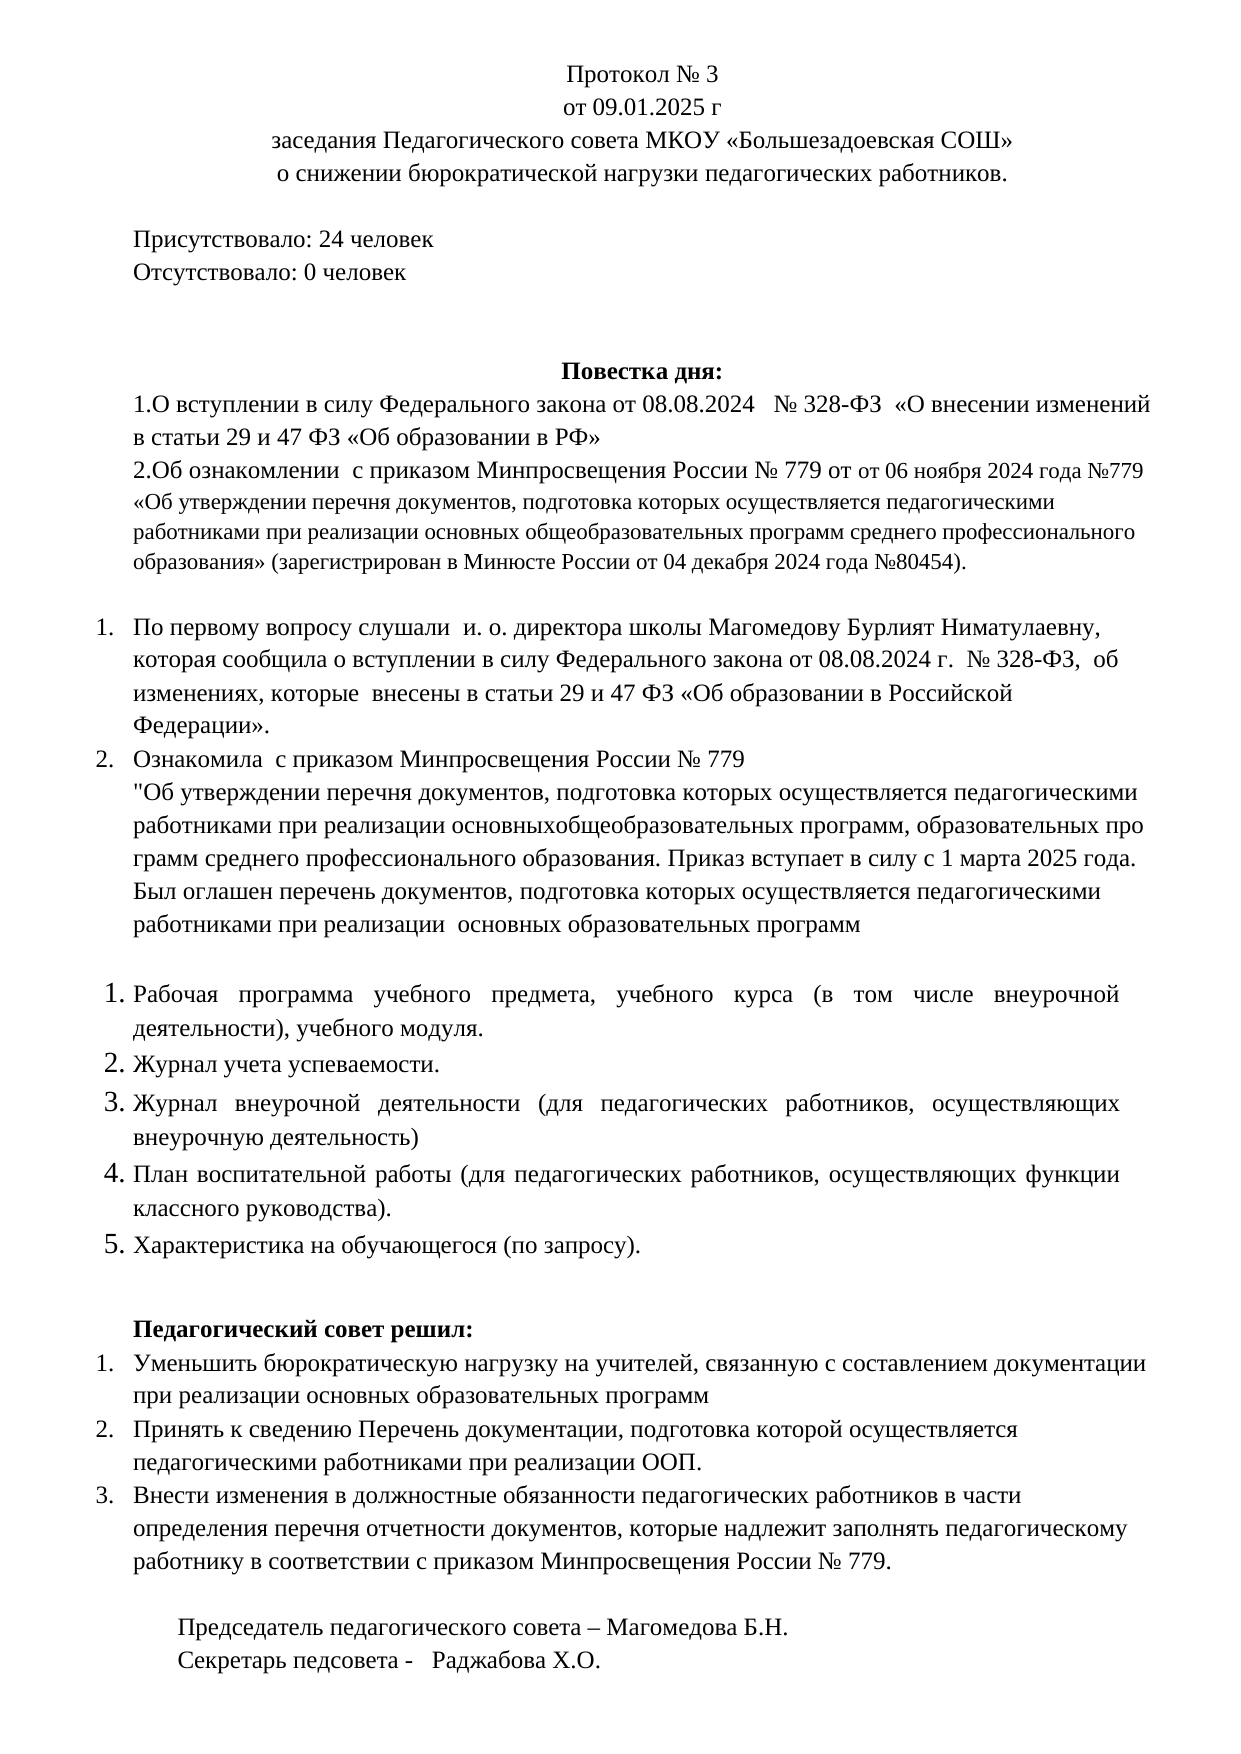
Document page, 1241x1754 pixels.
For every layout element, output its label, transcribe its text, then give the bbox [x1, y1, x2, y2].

text от 09.01.2025 г [133, 92, 1152, 121]
text Председатель педагогического совета – Магомедова Б.Н. [177, 1612, 1152, 1641]
list Рабочая программа учебного предмета, учебного курса (в том числе внеурочной деятельности), учебного модуля. [103, 975, 1121, 1041]
list Уменьшить бюрократическую нагрузку на учителей, связанную с составлением документации при реализации основных образовательных программ [95, 1348, 1152, 1409]
list Журнал внеурочной деятельности (для педагогических работников, осуществляющих внеурочную деятельность) [103, 1084, 1121, 1151]
list Педагогический совет решил: [133, 1314, 1152, 1343]
text Присутствовало: 24 человек [133, 224, 1152, 253]
text Протокол № 3 [133, 59, 1152, 88]
text о снижении бюрократической нагрузки педагогических работников. [133, 158, 1152, 187]
list План воспитательной работы (для педагогических работников, осуществляющих функции классного руководства). [103, 1155, 1121, 1222]
list Характеристика на обучающегося (по запросу). [103, 1226, 1121, 1259]
text 2.Об ознакомлении с приказом Минпросвещения России № 779 от от 06 ноября 2024 года №779 «Об утверждении перечня документов, подготовка которых осуществляется педагогическими работниками при реализации основных общеобразовательных программ среднего профессионального образования» (зарегистрирован в Минюсте России от 04 декабря 2024 года №80454). [133, 455, 1152, 575]
text заседания Педагогического совета МКОУ «Большезадоевская СОШ» [133, 125, 1152, 154]
list Был оглашен перечень документов, подготовка которых осуществляется педагогическими работниками при реализации основных образовательных программ [133, 876, 1152, 937]
list Журнал учета успеваемости. [103, 1046, 1121, 1079]
list По первому вопросу слушали и. о. директора школы Магомедову Бурлият Ниматулаевну, которая сообщила о вступлении в силу Федерального закона от 08.08.2024 г. № 328-ФЗ, об изменениях, которые внесены в статьи 29 и 47 ФЗ «Об образовании в Российской Федерации». [95, 612, 1152, 739]
list Принять к сведению Перечень документации, подготовка которой осуществляется педагогическими работниками при реализации ООП. [95, 1414, 1152, 1475]
text Повестка дня: [133, 356, 1152, 385]
list Внести изменения в должностные обязанности педагогических работников в части определения перечня отчетности документов, которые надлежит заполнять педагогическому работнику в соответствии с приказом Минпросвещения России № 779. [95, 1480, 1152, 1574]
text Секретарь педсовета - Раджабова Х.О. [177, 1645, 1152, 1673]
list Ознакомила с приказом Минпросвещения России № 779 "Об утверждении перечня документов, подготовка которых осуществляется педагогическими работниками при реализации основныхобщеобразовательных программ, образовательных программ среднего профессионального образования. Приказ вступает в силу с 1 марта 2025 года. [95, 744, 1152, 871]
text 1.О вступлении в силу Федерального закона от 08.08.2024 № 328-ФЗ «О внесении изменений в статьи 29 и 47 ФЗ «Об образовании в РФ» [133, 389, 1152, 451]
text Отсутствовало: 0 человек [133, 257, 1152, 286]
